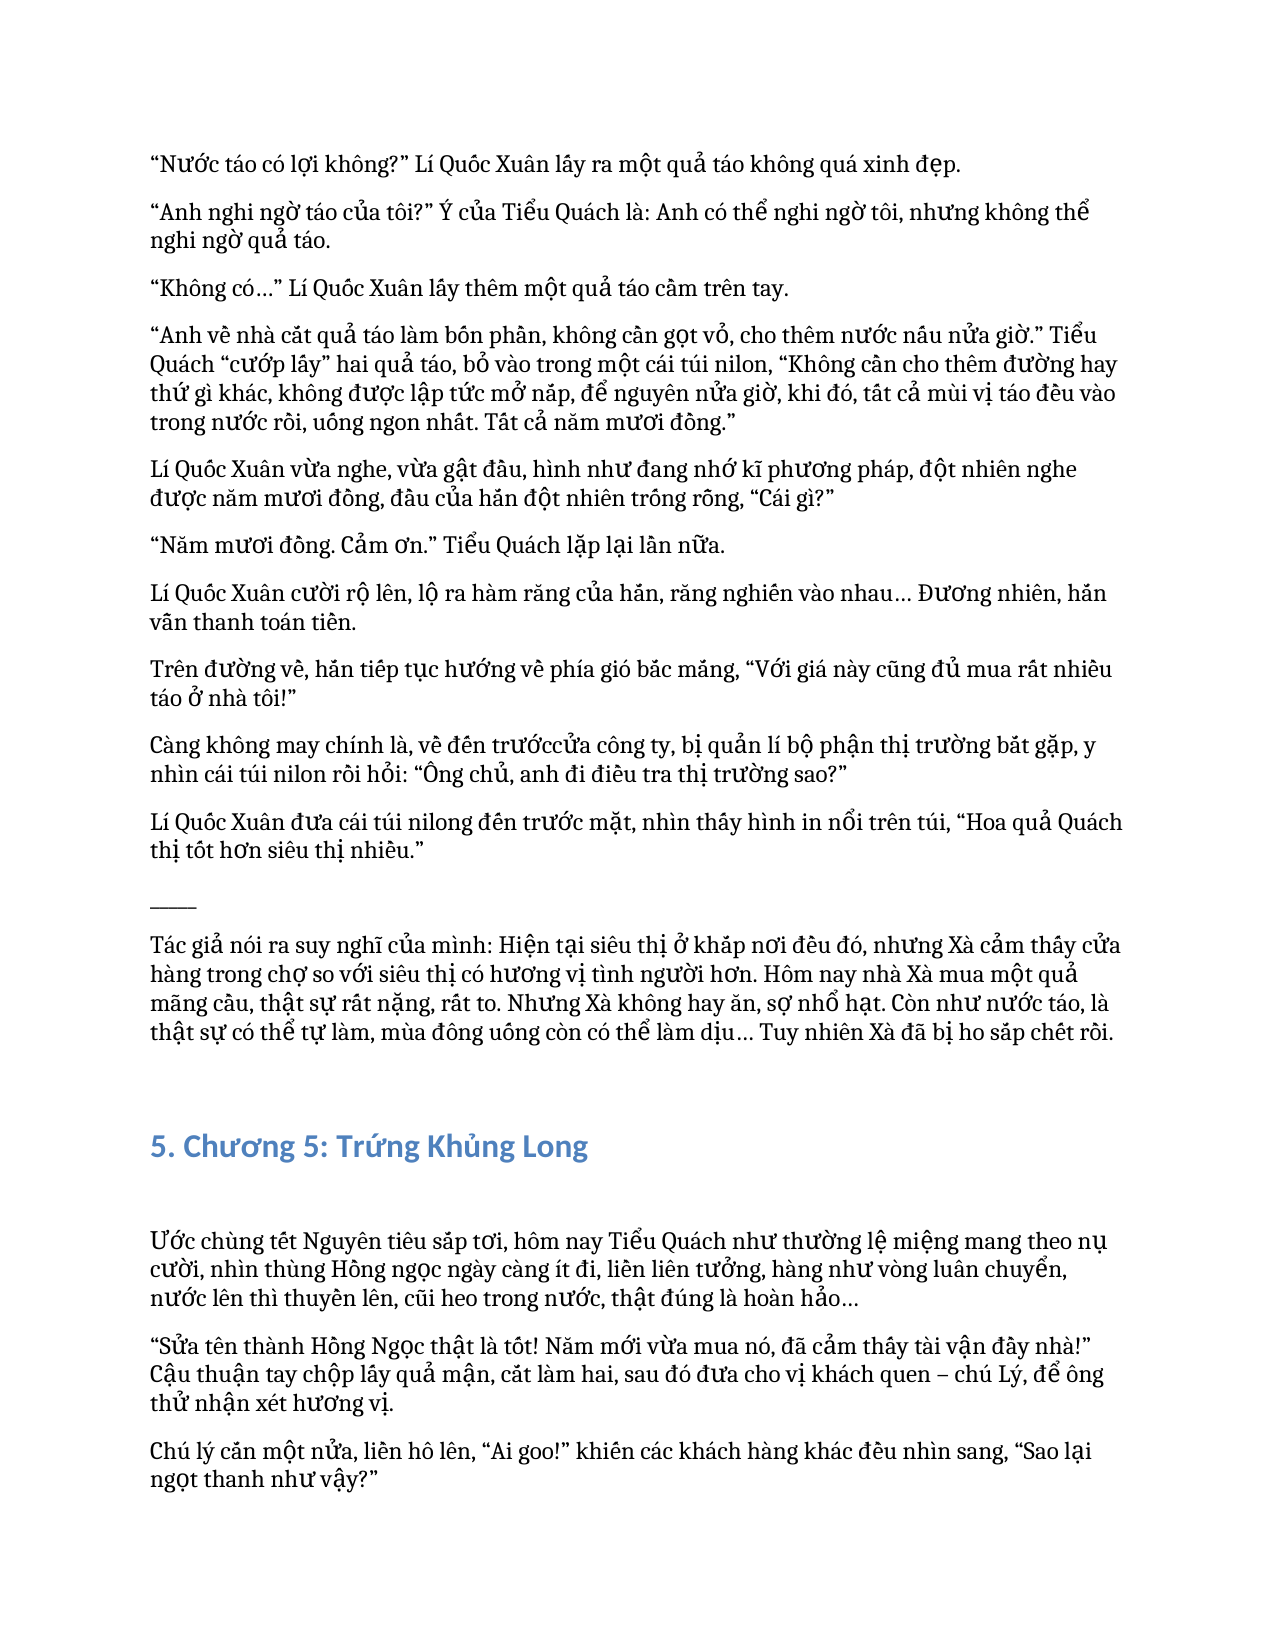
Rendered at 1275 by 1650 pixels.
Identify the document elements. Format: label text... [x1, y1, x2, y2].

text Trên đường về, hắn tiếp tục hướng về phía gió bắc mắng, “Với giá này cũng đủ mua rất nhiều táo ở nhà tôi!” [150, 655, 1125, 712]
text Tác giả nói ra suy nghĩ của mình: Hiện tại siêu thị ở khắp nơi đều đó, nhưng Xà cảm thấy cửa hàng trong chợ so với siêu thị có hương vị tình người hơn. Hôm nay nhà Xà mua một quả mãng cầu, thật sự rất nặng, rất to. Nhưng Xà không hay ăn, sợ nhổ hạt. Còn như nước táo, là thật sự có thể tự làm, mùa đông uống còn có thể làm dịu… Tuy nhiên Xà đã bị ho sắp chết rồi. [150, 931, 1125, 1104]
text _____ [150, 884, 1125, 912]
text Lí Quốc Xuân vừa nghe, vừa gật đầu, hình như đang nhớ kĩ phương pháp, đột nhiên nghe được năm mươi đồng, đầu của hắn đột nhiên trống rỗng, “Cái gì?” [150, 455, 1125, 512]
text “Anh về nhà cắt quả táo làm bốn phần, không cần gọt vỏ, cho thêm nước nấu nửa giờ.” Tiểu Quách “cướp lấy” hai quả táo, bỏ vào trong một cái túi nilon, “Không cần cho thêm đường hay thứ gì khác, không được lập tức mở nắp, để nguyên nửa giờ, khi đó, tất cả mùi vị táo đều vào trong nước rồi, uống ngon nhất. Tất cả năm mươi đồng.” [150, 321, 1125, 436]
text Càng không may chính là, về đến trướccửa công ty, bị quản lí bộ phận thị trường bắt gặp, y nhìn cái túi nilon rồi hỏi: “Ông chủ, anh đi điều tra thị trường sao?” [150, 731, 1125, 789]
text Chú lý cắn một nửa, liền hô lên, “Ai goo!” khiến các khách hàng khác đều nhìn sang, “Sao lại ngọt thanh như vậy?” [150, 1437, 1125, 1494]
subtitle 5. Chương 5: Trứng Khủng Long [150, 1124, 1125, 1165]
text Lí Quốc Xuân cười rộ lên, lộ ra hàm răng của hắn, răng nghiến vào nhau… Đương nhiên, hắn vẫn thanh toán tiền. [150, 579, 1125, 636]
text “Nước táo có lợi không?” Lí Quốc Xuân lấy ra một quả táo không quá xinh đẹp. [150, 150, 1125, 179]
text “Sửa tên thành Hồng Ngọc thật là tốt! Năm mới vừa mua nó, đã cảm thấy tài vận đầy nhà!” Cậu thuận tay chộp lấy quả mận, cắt làm hai, sau đó đưa cho vị khách quen – chú Lý, để ông thử nhận xét hương vị. [150, 1332, 1125, 1418]
text “Không có…” Lí Quốc Xuân lấy thêm một quả táo cầm trên tay. [150, 274, 1125, 302]
text “Anh nghi ngờ táo của tôi?” Ý của Tiểu Quách là: Anh có thể nghi ngờ tôi, nhưng không thể nghi ngờ quả táo. [150, 197, 1125, 255]
text Lí Quốc Xuân đưa cái túi nilong đến trước mặt, nhìn thấy hình in nổi trên túi, “Hoa quả Quách thị tốt hơn siêu thị nhiều.” [150, 807, 1125, 865]
text Ước chùng tết Nguyên tiêu sắp tơi, hôm nay Tiểu Quách như thường lệ miệng mang theo nụ cười, nhìn thùng Hồng ngọc ngày càng ít đi, liền liên tưởng, hàng như vòng luân chuyển, nước lên thì thuyền lên, cũi heo trong nước, thật đúng là hoàn hảo… [150, 1169, 1125, 1313]
text “Năm mươi đồng. Cảm ơn.” Tiểu Quách lặp lại lần nữa. [150, 531, 1125, 560]
